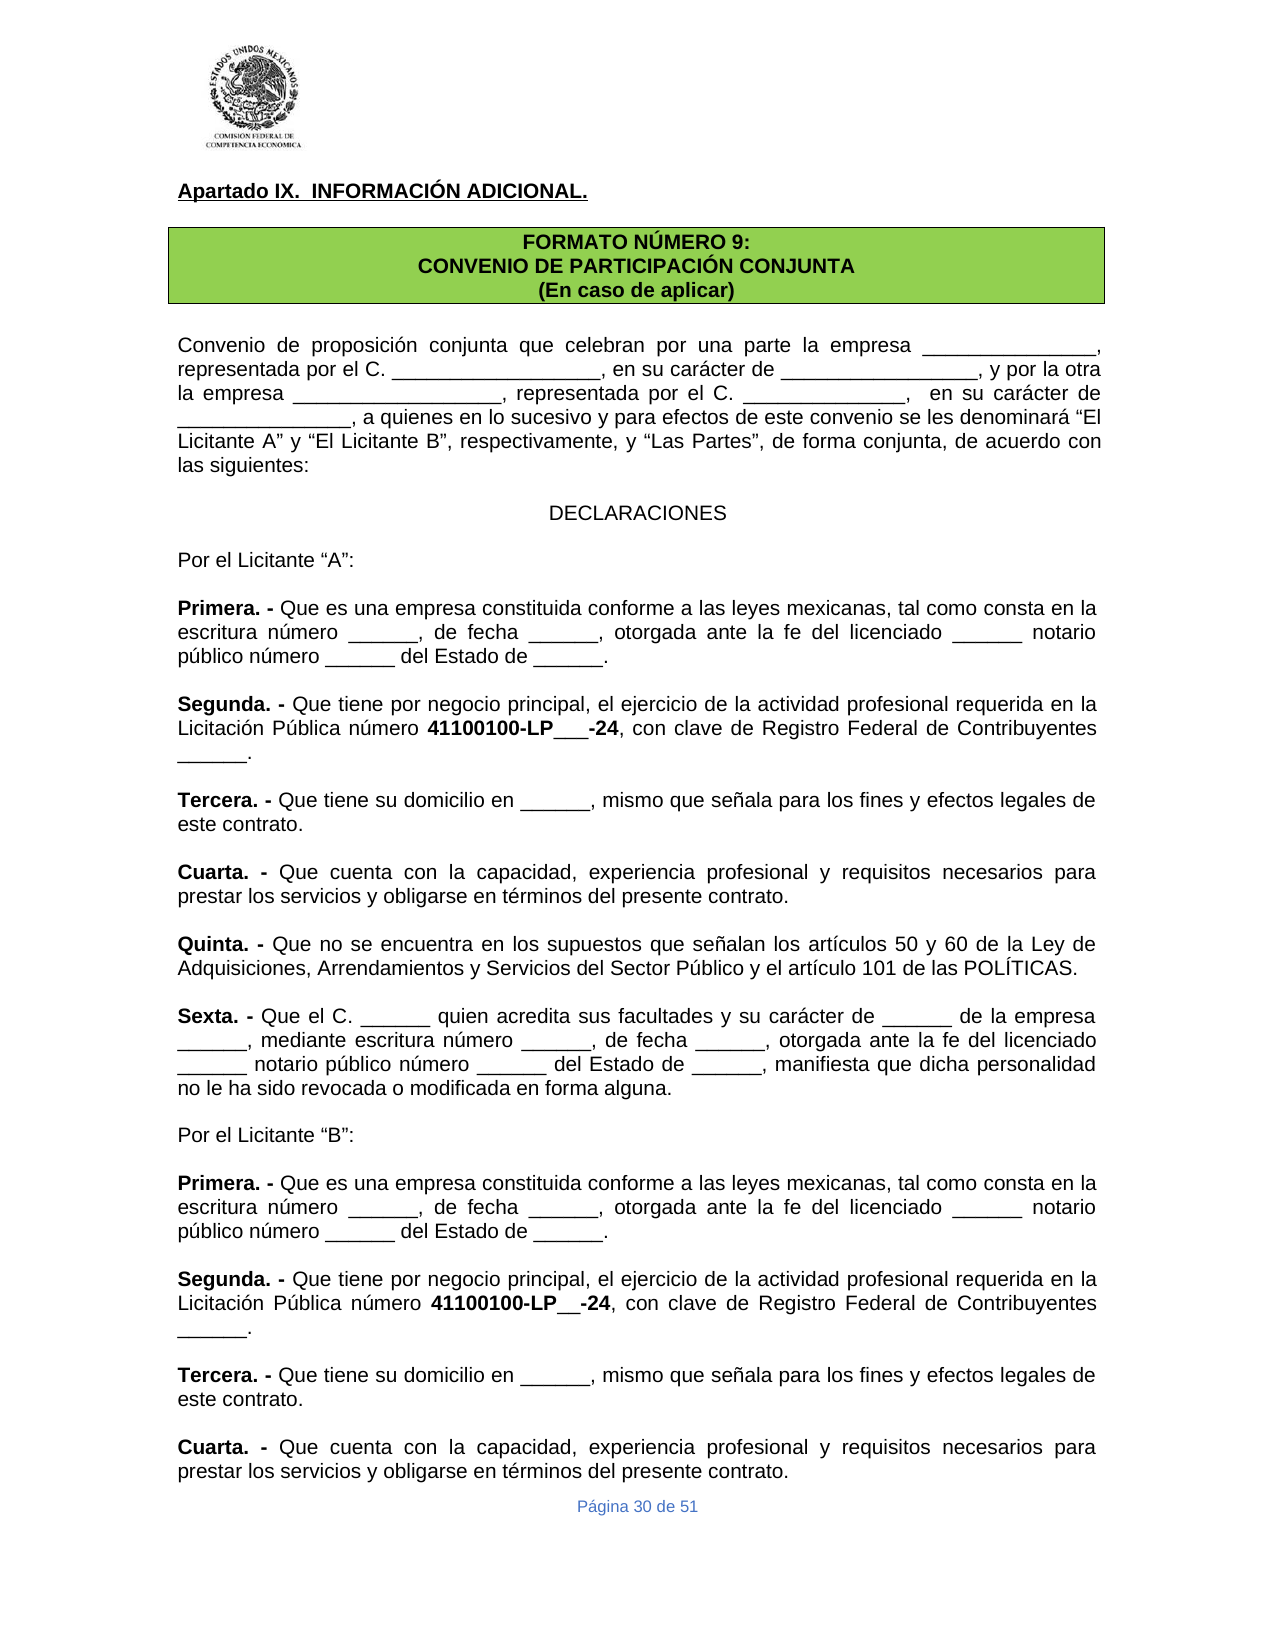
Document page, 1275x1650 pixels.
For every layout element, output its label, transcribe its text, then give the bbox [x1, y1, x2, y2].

text Cuarta. - Que cuenta con la capacidad, experiencia profesional y requisitos necesarios para prestar los servicios y obligarse en términos del presente contrato. [177, 860, 1098, 908]
text Convenio de proposición conjunta que celebran por una parte la empresa _______________, representada por el C. __________________, en su carácter de _________________, y por la otra la empresa __________________, representada por el C. ______________, en su carácter de _______________, a quienes en lo sucesivo y para efectos de este convenio se les denominará “El Licitante A” y “El Licitante B”, respectivamente, y “Las Partes”, de forma conjunta, de acuerdo con las siguientes: [177, 333, 1103, 476]
text CONVENIO DE PARTICIPACIÓN CONJUNTA [169, 251, 1104, 275]
text Apartado IX. INFORMACIÓN ADICIONAL. [177, 179, 1098, 203]
text Cuarta. - Que cuenta con la capacidad, experiencia profesional y requisitos necesarios para prestar los servicios y obligarse en términos del presente contrato. [177, 1435, 1098, 1483]
text FORMATO NÚMERO 9: [169, 228, 1104, 251]
text Por el Licitante “A”: [177, 548, 1098, 572]
text Primera. - Que es una empresa constituida conforme a las leyes mexicanas, tal como consta en la escritura número ______, de fecha ______, otorgada ante la fe del licenciado ______ notario público número ______ del Estado de ______. [177, 1171, 1098, 1243]
text Por el Licitante “B”: [177, 1123, 1098, 1147]
text Primera. - Que es una empresa constituida conforme a las leyes mexicanas, tal como consta en la escritura número ______, de fecha ______, otorgada ante la fe del licenciado ______ notario público número ______ del Estado de ______. [177, 596, 1098, 668]
text Tercera. - Que tiene su domicilio en ______, mismo que señala para los fines y efectos legales de este contrato. [177, 1363, 1098, 1411]
text Segunda. - Que tiene por negocio principal, el ejercicio de la actividad profesional requerida en la Licitación Pública número 41100100-LP__-24, con clave de Registro Federal de Contribuyentes ______. [177, 1267, 1098, 1339]
text Sexta. - Que el C. ______ quien acredita sus facultades y su carácter de ______ de la empresa ______, mediante escritura número ______, de fecha ______, otorgada ante la fe del licenciado ______ notario público número ______ del Estado de ______, manifiesta que dicha personalidad no le ha sido revocada o modificada en forma alguna. [177, 1003, 1098, 1099]
picture [188, 45, 322, 151]
text Tercera. - Que tiene su domicilio en ______, mismo que señala para los fines y efectos legales de este contrato. [177, 788, 1098, 836]
text DECLARACIONES [177, 500, 1098, 524]
text Quinta. - Que no se encuentra en los supuestos que señalan los artículos 50 y 60 de la Ley de Adquisiciones, Arrendamientos y Servicios del Sector Público y el artículo 101 de las POLÍTICAS. [177, 932, 1098, 979]
text (En caso de aplicar) [169, 275, 1104, 303]
text Segunda. - Que tiene por negocio principal, el ejercicio de la actividad profesional requerida en la Licitación Pública número 41100100-LP___-24, con clave de Registro Federal de Contribuyentes ______. [177, 692, 1098, 764]
